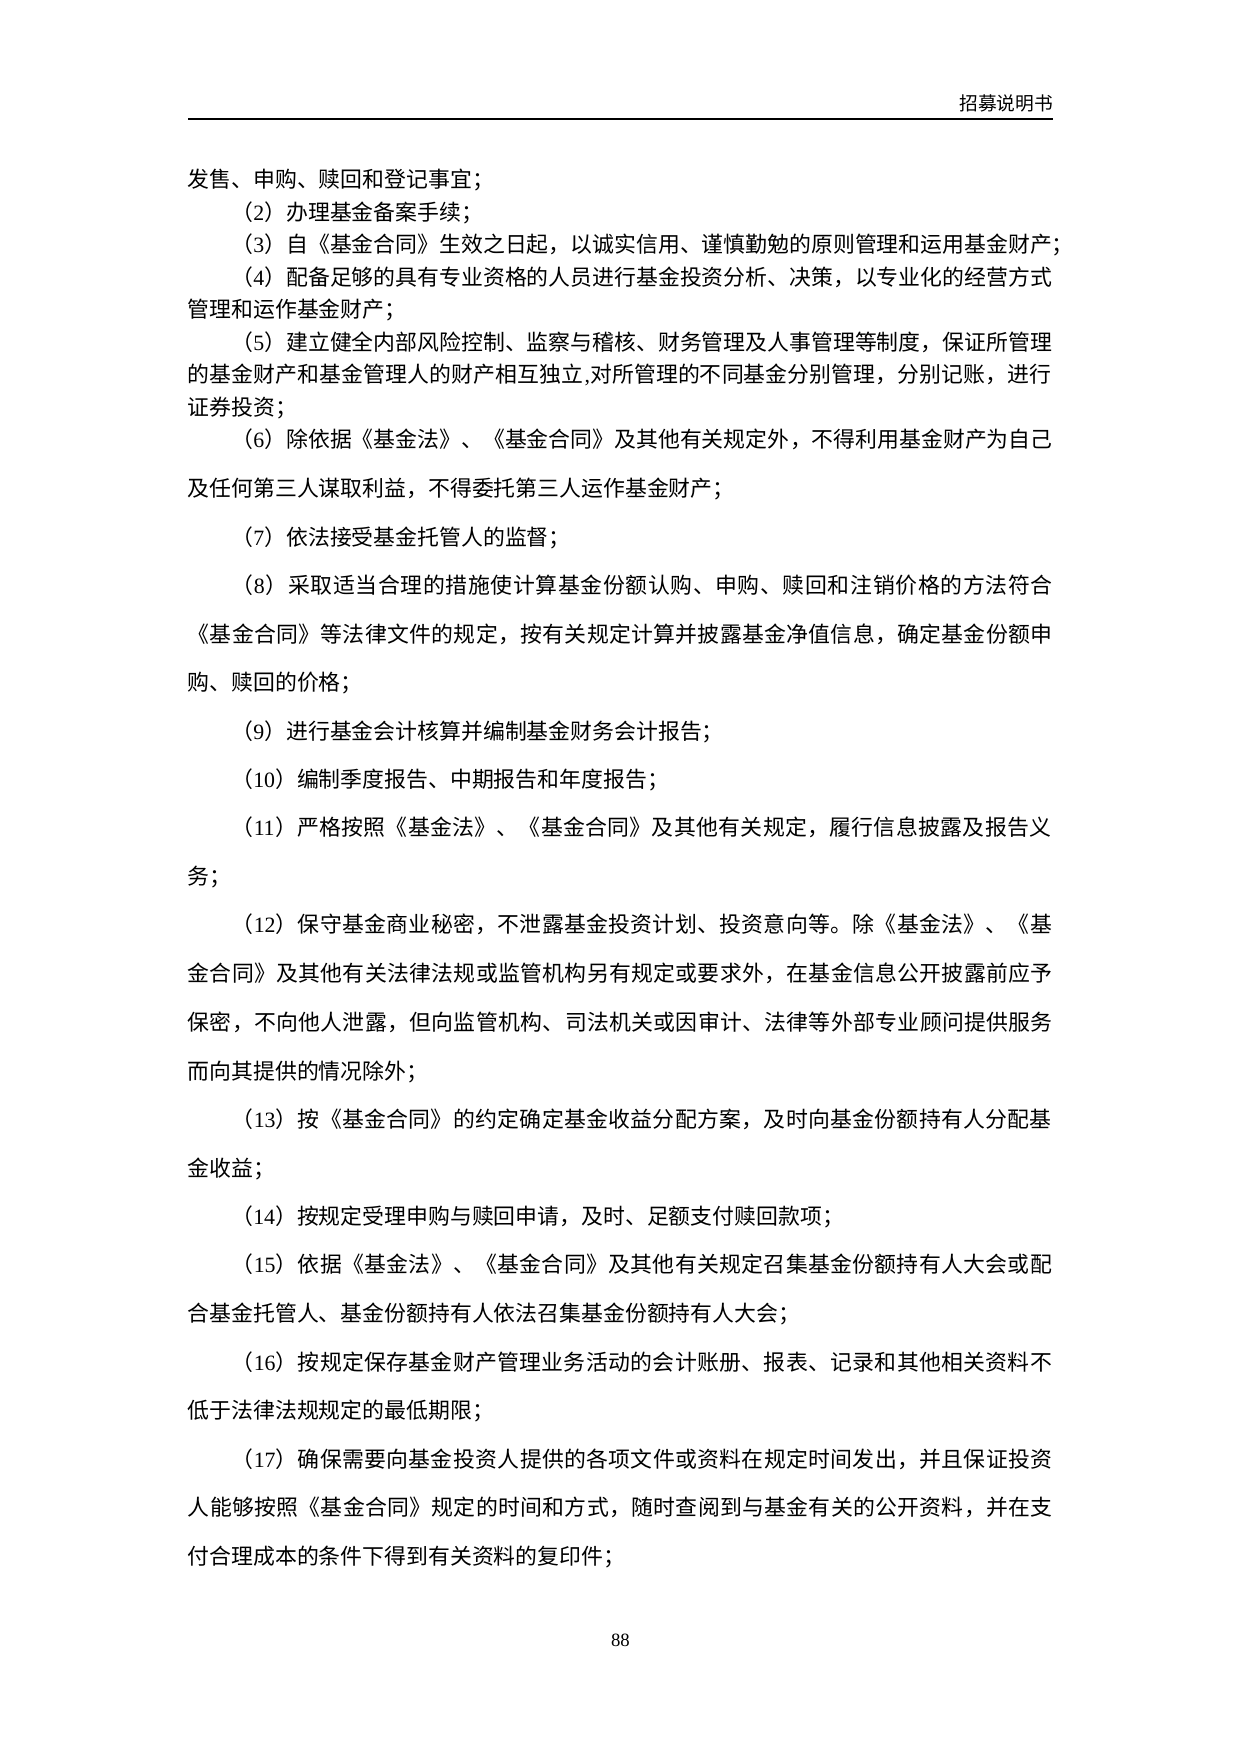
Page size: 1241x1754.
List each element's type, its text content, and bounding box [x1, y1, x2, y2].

text （2）办理基金备案手续； [187, 194, 1053, 227]
text （11）严格按照《基金法》、《基金合同》及其他有关规定，履行信息披露及报告义务； [187, 810, 1053, 891]
text （12）保守基金商业秘密，不泄露基金投资计划、投资意向等。除《基金法》、《基金合同》及其他有关法律法规或监管机构另有规定或要求外，在基金信息公开披露前应予保密，不向他人泄露，但向监管机构、司法机关或因审计、法律等外部专业顾问提供服务而向其提供的情况除外； [187, 907, 1053, 1086]
text （7）依法接受基金托管人的监督； [187, 519, 1053, 552]
text （10）编制季度报告、中期报告和年度报告； [187, 762, 1053, 794]
text （8）采取适当合理的措施使计算基金份额认购、申购、赎回和注销价格的方法符合《基金合同》等法律文件的规定，按有关规定计算并披露基金净值信息，确定基金份额申购、赎回的价格； [187, 567, 1053, 697]
text （16）按规定保存基金财产管理业务活动的会计账册、报表、记录和其他相关资料不低于法律法规规定的最低期限； [187, 1344, 1053, 1425]
text （9）进行基金会计核算并编制基金财务会计报告； [187, 713, 1053, 746]
text （15）依据《基金法》、《基金合同》及其他有关规定召集基金份额持有人大会或配合基金托管人、基金份额持有人依法召集基金份额持有人大会； [187, 1247, 1053, 1328]
text （3）自《基金合同》生效之日起，以诚实信用、谨慎勤勉的原则管理和运用基金财产； [187, 227, 1053, 259]
text （14）按规定受理申购与赎回申请，及时、足额支付赎回款项； [187, 1199, 1053, 1231]
text （17）确保需要向基金投资人提供的各项文件或资料在规定时间发出，并且保证投资人能够按照《基金合同》规定的时间和方式，随时查阅到与基金有关的公开资料，并在支付合理成本的条件下得到有关资料的复印件； [187, 1441, 1053, 1571]
text （13）按《基金合同》的约定确定基金收益分配方案，及时向基金份额持有人分配基金收益； [187, 1102, 1053, 1183]
text （5）建立健全内部风险控制、监察与稽核、财务管理及人事管理等制度，保证所管理的基金财产和基金管理人的财产相互独立,对所管理的不同基金分别管理，分别记账，进行证券投资； [187, 324, 1053, 422]
text （4）配备足够的具有专业资格的人员进行基金投资分析、决策，以专业化的经营方式管理和运作基金财产； [187, 259, 1053, 324]
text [187, 162, 1053, 194]
text （6）除依据《基金法》、《基金合同》及其他有关规定外，不得利用基金财产为自己及任何第三人谋取利益，不得委托第三人运作基金财产； [187, 422, 1053, 503]
